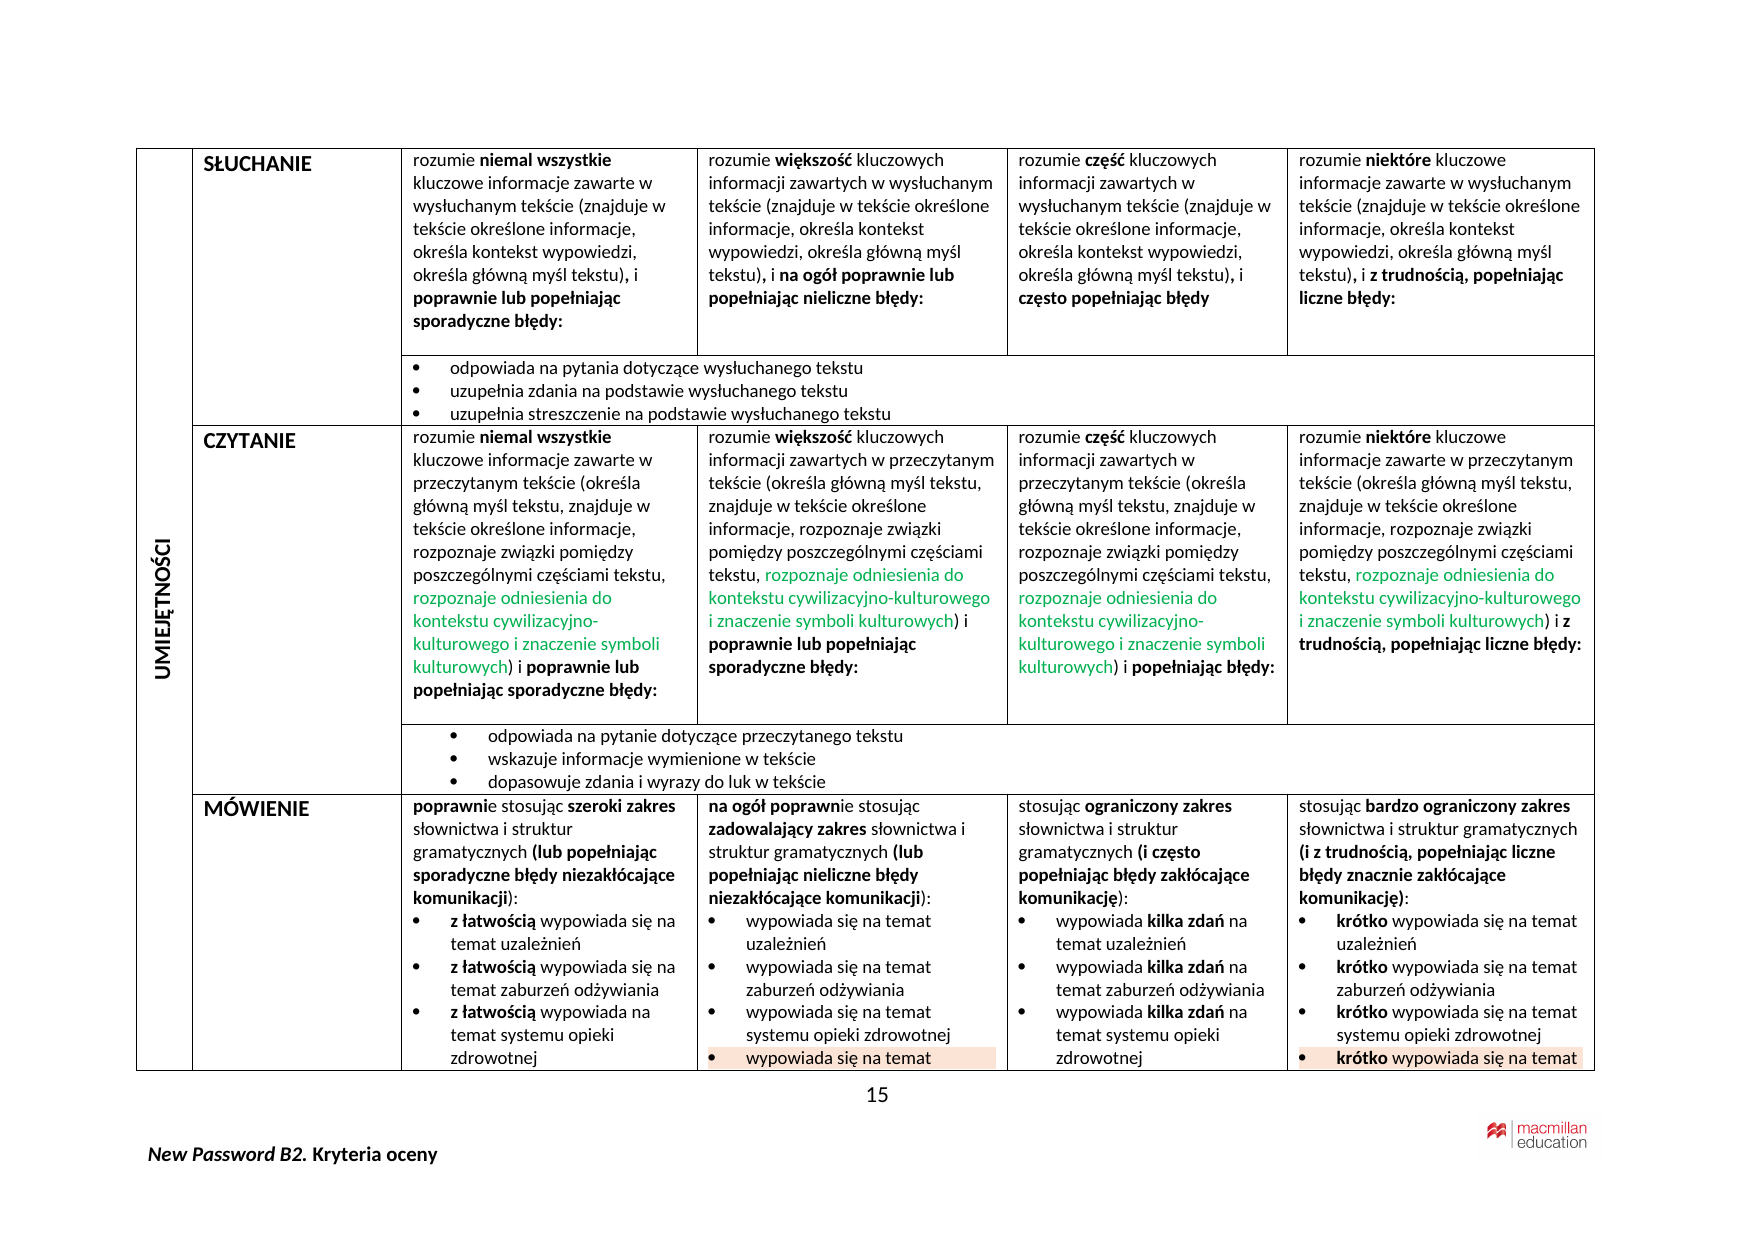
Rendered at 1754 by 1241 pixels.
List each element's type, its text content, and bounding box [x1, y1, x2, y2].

table_cell MÓWIENIE [193, 795, 401, 1069]
table_cell rozumie większość kluczowych informacji zawartych w przeczytanym tekście (określa główną myśl tekstu, znajduje w tekście określone informacje, rozpoznaje związki pomiędzy poszczególnymi częściami tekstu, rozpoznaje odniesienia do kontekstu cywilizacyjno-kulturowego i znaczenie symboli kulturowych) i poprawnie lub popełniając sporadyczne błędy: [698, 426, 1007, 724]
table_cell rozumie większość kluczowych informacji zawartych w wysłuchanym tekście (znajduje w tekście określone informacje, określa kontekst wypowiedzi, określa główną myśl tekstu), i na ogół poprawnie lub popełniając nieliczne błędy: [698, 149, 1007, 355]
table_cell rozumie część kluczowych informacji zawartych w przeczytanym tekście (określa główną myśl tekstu, znajduje w tekście określone informacje, rozpoznaje związki pomiędzy poszczególnymi częściami tekstu, rozpoznaje odniesienia do kontekstu cywilizacyjno-kulturowego i znaczenie symboli kulturowych) i popełniając błędy: [1008, 426, 1287, 724]
table_cell rozumie niemal wszystkie kluczowe informacje zawarte w wysłuchanym tekście (znajduje w tekście określone informacje, określa kontekst wypowiedzi, określa główną myśl tekstu), i poprawnie lub popełniając sporadyczne błędy: [402, 149, 697, 355]
table_cell CZYTANIE [193, 426, 401, 793]
table_cell odpowiada na pytanie dotyczące przeczytanego tekstu wskazuje informacje wymienione w tekście dopasowuje zdania i wyrazy do luk w tekście [402, 725, 1594, 793]
table_cell rozumie część kluczowych informacji zawartych w wysłuchanym tekście (znajduje w tekście określone informacje, określa kontekst wypowiedzi, określa główną myśl tekstu), i często popełniając błędy [1008, 149, 1287, 355]
table_cell odpowiada na pytania dotyczące wysłuchanego tekstu uzupełnia zdania na podstawie wysłuchanego tekstu uzupełnia streszczenie na podstawie wysłuchanego tekstu [402, 356, 1594, 425]
table_cell rozumie niektóre kluczowe informacje zawarte w wysłuchanym tekście (znajduje w tekście określone informacje, określa kontekst wypowiedzi, określa główną myśl tekstu), i z trudnością, popełniając liczne błędy: [1288, 149, 1594, 355]
table_cell rozumie niektóre kluczowe informacje zawarte w przeczytanym tekście (określa główną myśl tekstu, znajduje w tekście określone informacje, rozpoznaje związki pomiędzy poszczególnymi częściami tekstu, rozpoznaje odniesienia do kontekstu cywilizacyjno-kulturowego i znaczenie symboli kulturowych) i z trudnością, popełniając liczne błędy: [1288, 426, 1594, 724]
table_cell rozumie niemal wszystkie kluczowe informacje zawarte w przeczytanym tekście (określa główną myśl tekstu, znajduje w tekście określone informacje, rozpoznaje związki pomiędzy poszczególnymi częściami tekstu, rozpoznaje odniesienia do kontekstu cywilizacyjno-kulturowego i znaczenie symboli kulturowych) i poprawnie lub popełniając sporadyczne błędy: [402, 426, 697, 724]
table_cell SŁUCHANIE [193, 149, 401, 425]
table_cell UMIEJĘTNOŚCI [137, 149, 192, 1069]
picture [1475, 1108, 1605, 1162]
